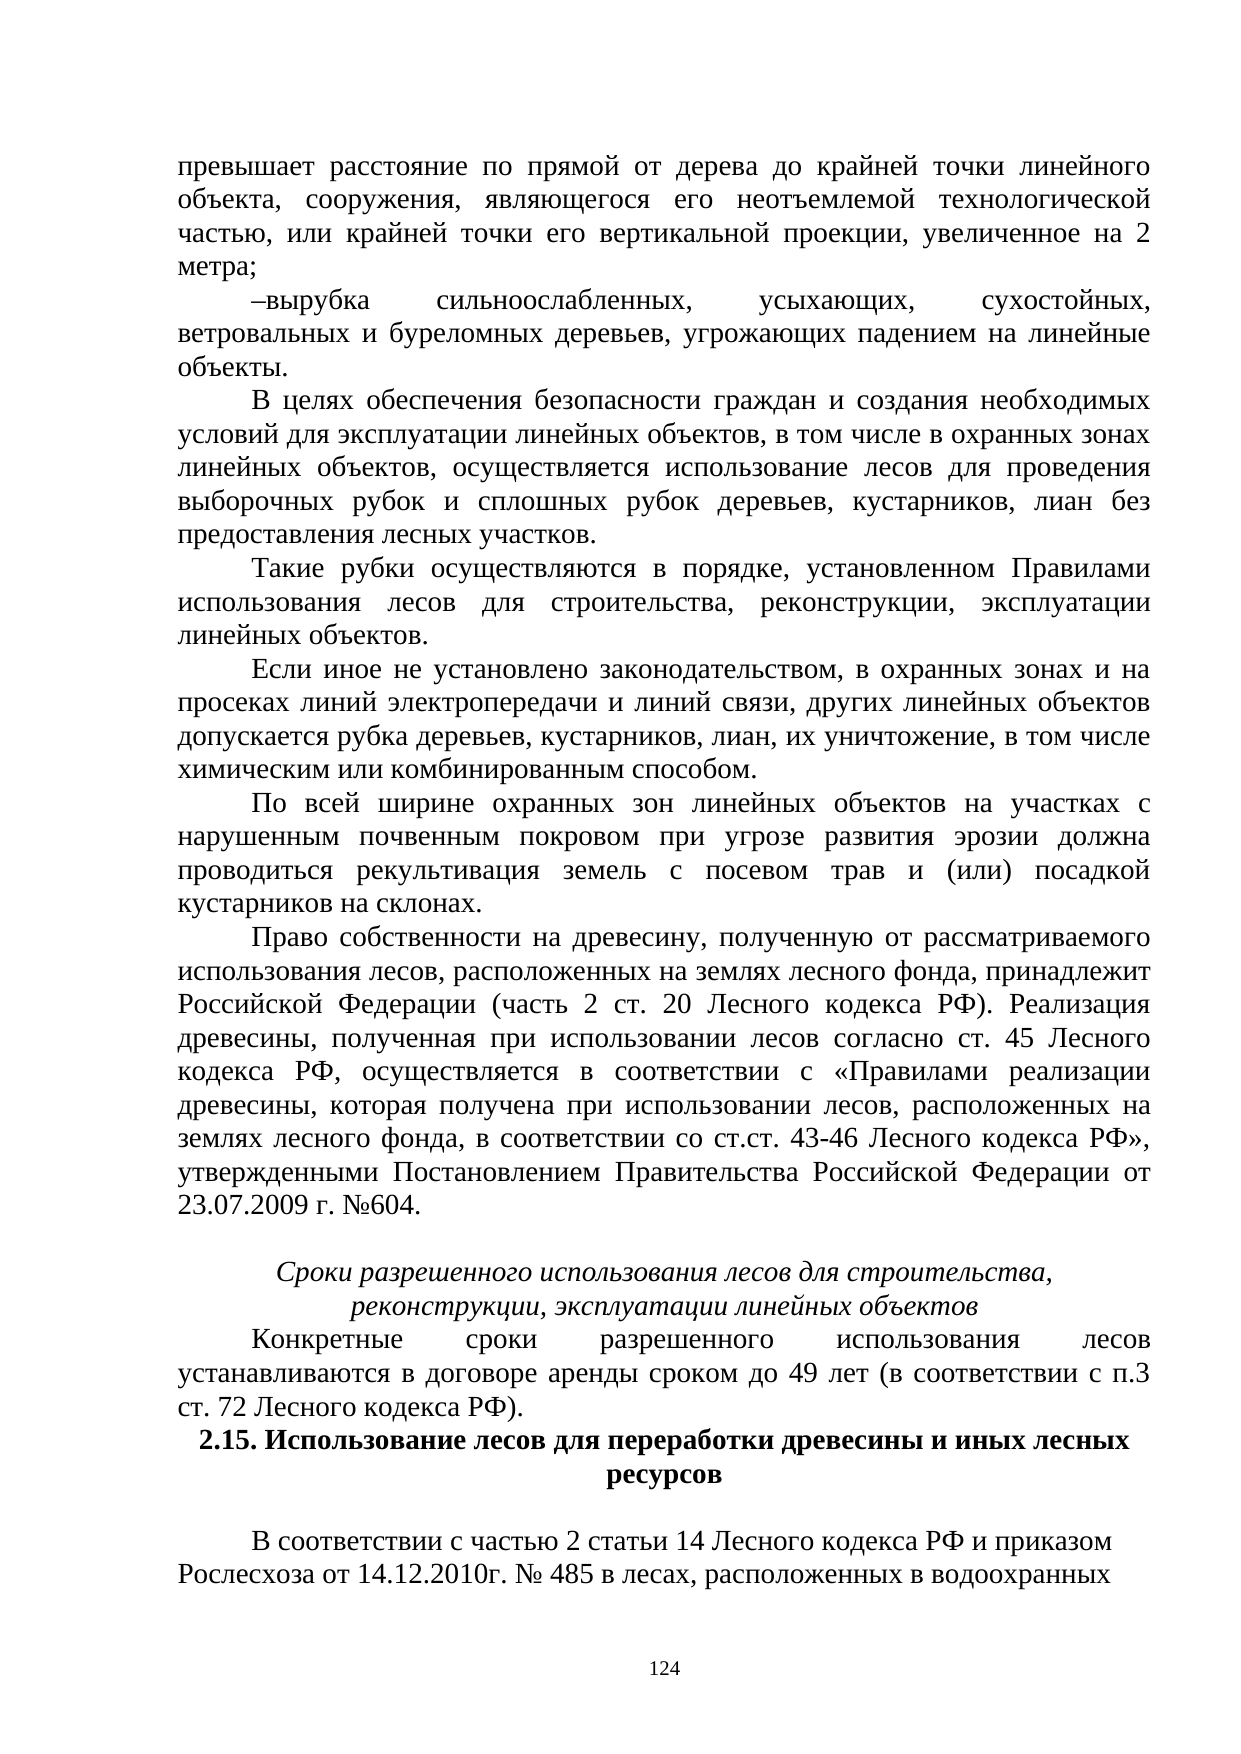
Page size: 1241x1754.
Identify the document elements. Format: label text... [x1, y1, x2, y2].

text Сроки разрешенного использования лесов для строительства, реконструкции, эксплуатации линейных объектов [177, 1254, 1152, 1322]
subtitle 2.15. Использование лесов для переработки древесины и иных лесных ресурсов [177, 1422, 1152, 1489]
text Право собственности на древесину, полученную от рассматриваемого использования лесов, расположенных на землях лесного фонда, принадлежит Российской Федерации (часть 2 ст. 20 Лесного кодекса РФ). Реализация древесины, полученная при использовании лесов согласно ст. 45 Лесного кодекса РФ, осуществляется в соответствии с «Правилами реализации древесины, которая получена при использовании лесов, расположенных на землях лесного фонда, в соответствии со ст.ст. 43-46 Лесного кодекса РФ», утвержденными Постановлением Правительства Российской Федерации от 23.07.2009 г. №604. [177, 919, 1152, 1221]
text В целях обеспечения безопасности граждан и создания необходимых условий для эксплуатации линейных объектов, в том числе в охранных зонах линейных объектов, осуществляется использование лесов для проведения выборочных рубок и сплошных рубок деревьев, кустарников, лиан без предоставления лесных участков. [177, 382, 1152, 550]
text Конкретные сроки разрешенного использования лесов устанавливаются в договоре аренды сроком до 49 лет (в соответствии с п.3 ст. 72 Лесного кодекса РФ). [177, 1322, 1152, 1422]
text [177, 148, 1152, 282]
text По всей ширине охранных зон линейных объектов на участках с нарушенным почвенным покровом при угрозе развития эрозии должна проводиться рекультивация земель с посевом трав и (или) посадкой кустарников на склонах. [177, 785, 1152, 919]
text Такие рубки осуществляются в порядке, установленном Правилами использования лесов для строительства, реконструкции, эксплуатации линейных объектов. [177, 550, 1152, 651]
text Если иное не установлено законодательством, в охранных зонах и на просеках линий электропередачи и линий связи, других линейных объектов допускается рубка деревьев, кустарников, лиан, их уничтожение, в том числе химическим или комбинированным способом. [177, 651, 1152, 785]
text –вырубка сильноослабленных, усыхающих, сухостойных, ветровальных и буреломных деревьев, угрожающих падением на линейные объекты. [177, 282, 1152, 382]
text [177, 1523, 1152, 1590]
